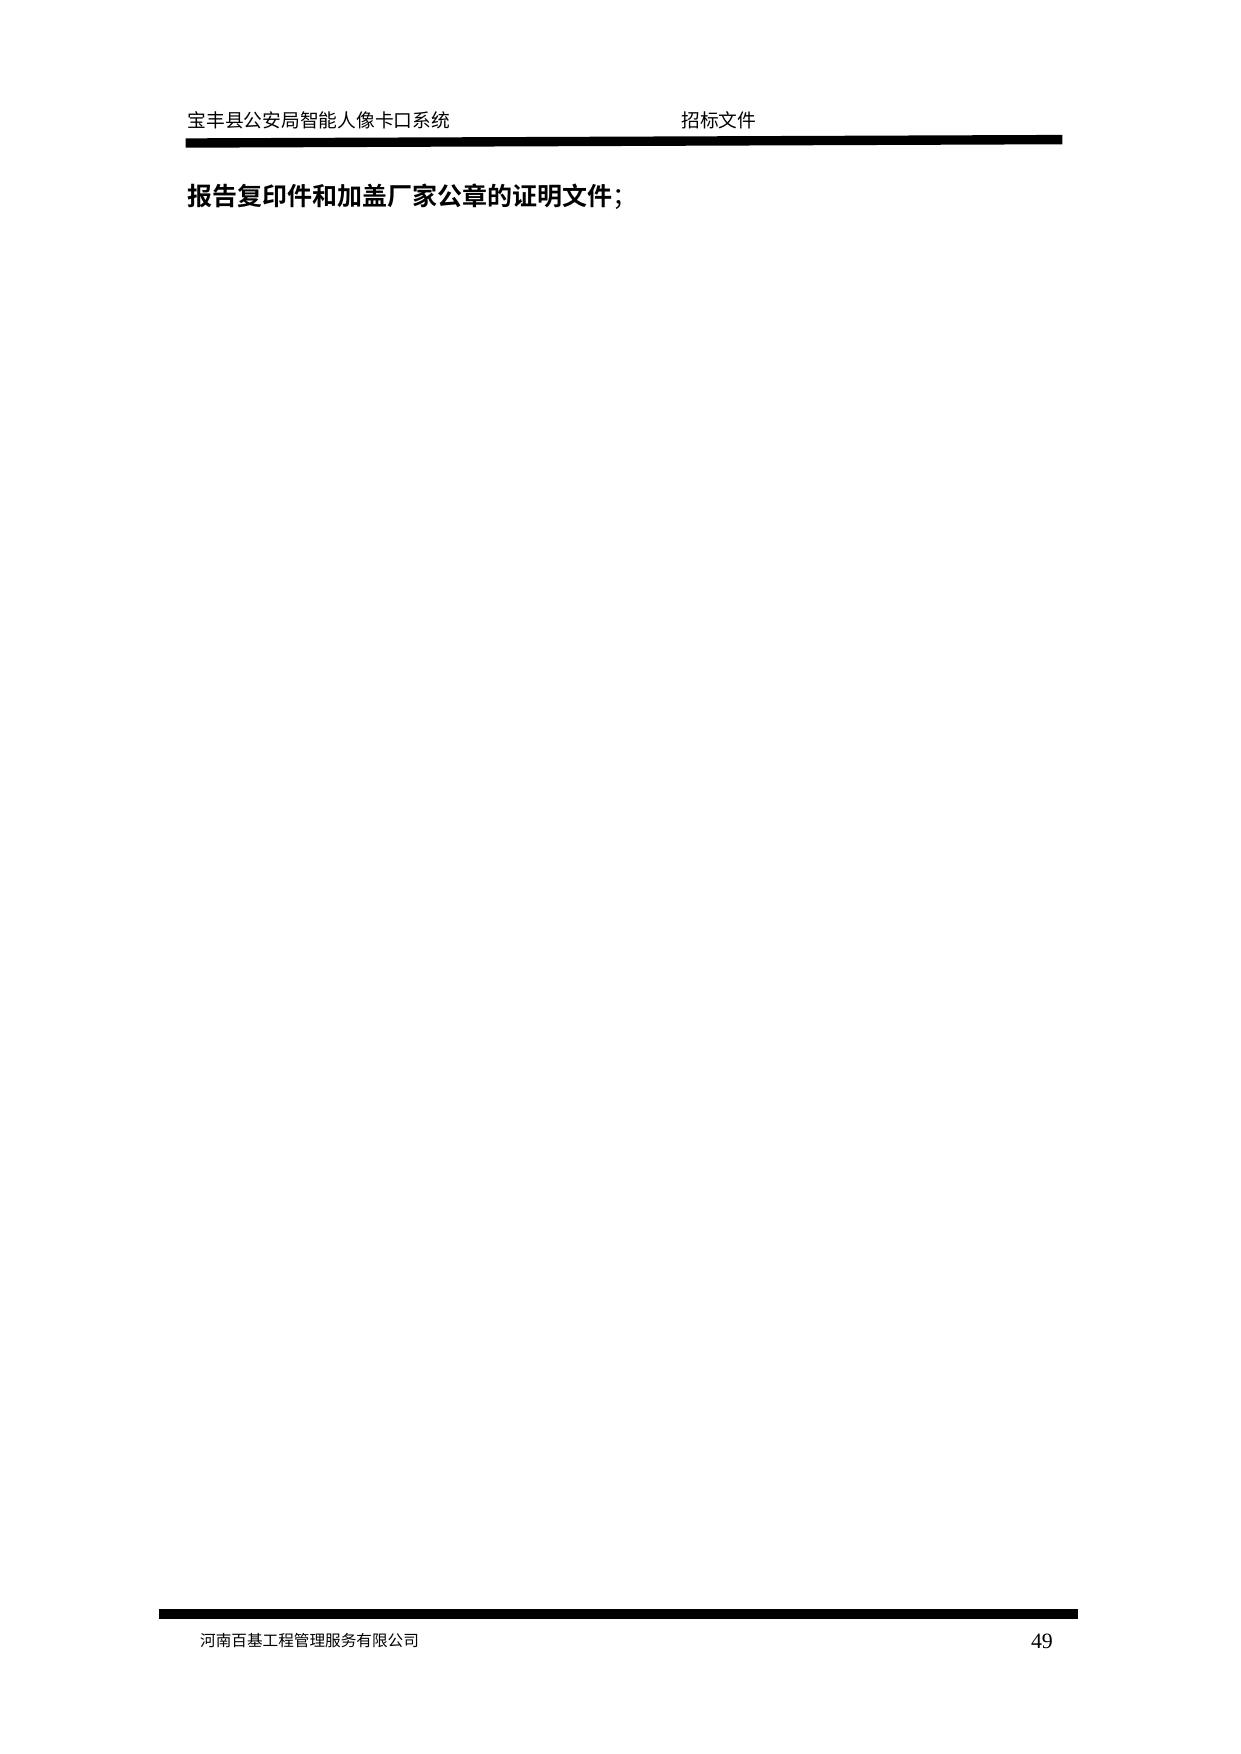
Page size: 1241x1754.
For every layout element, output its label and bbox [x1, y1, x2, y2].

text [187, 162, 1053, 227]
